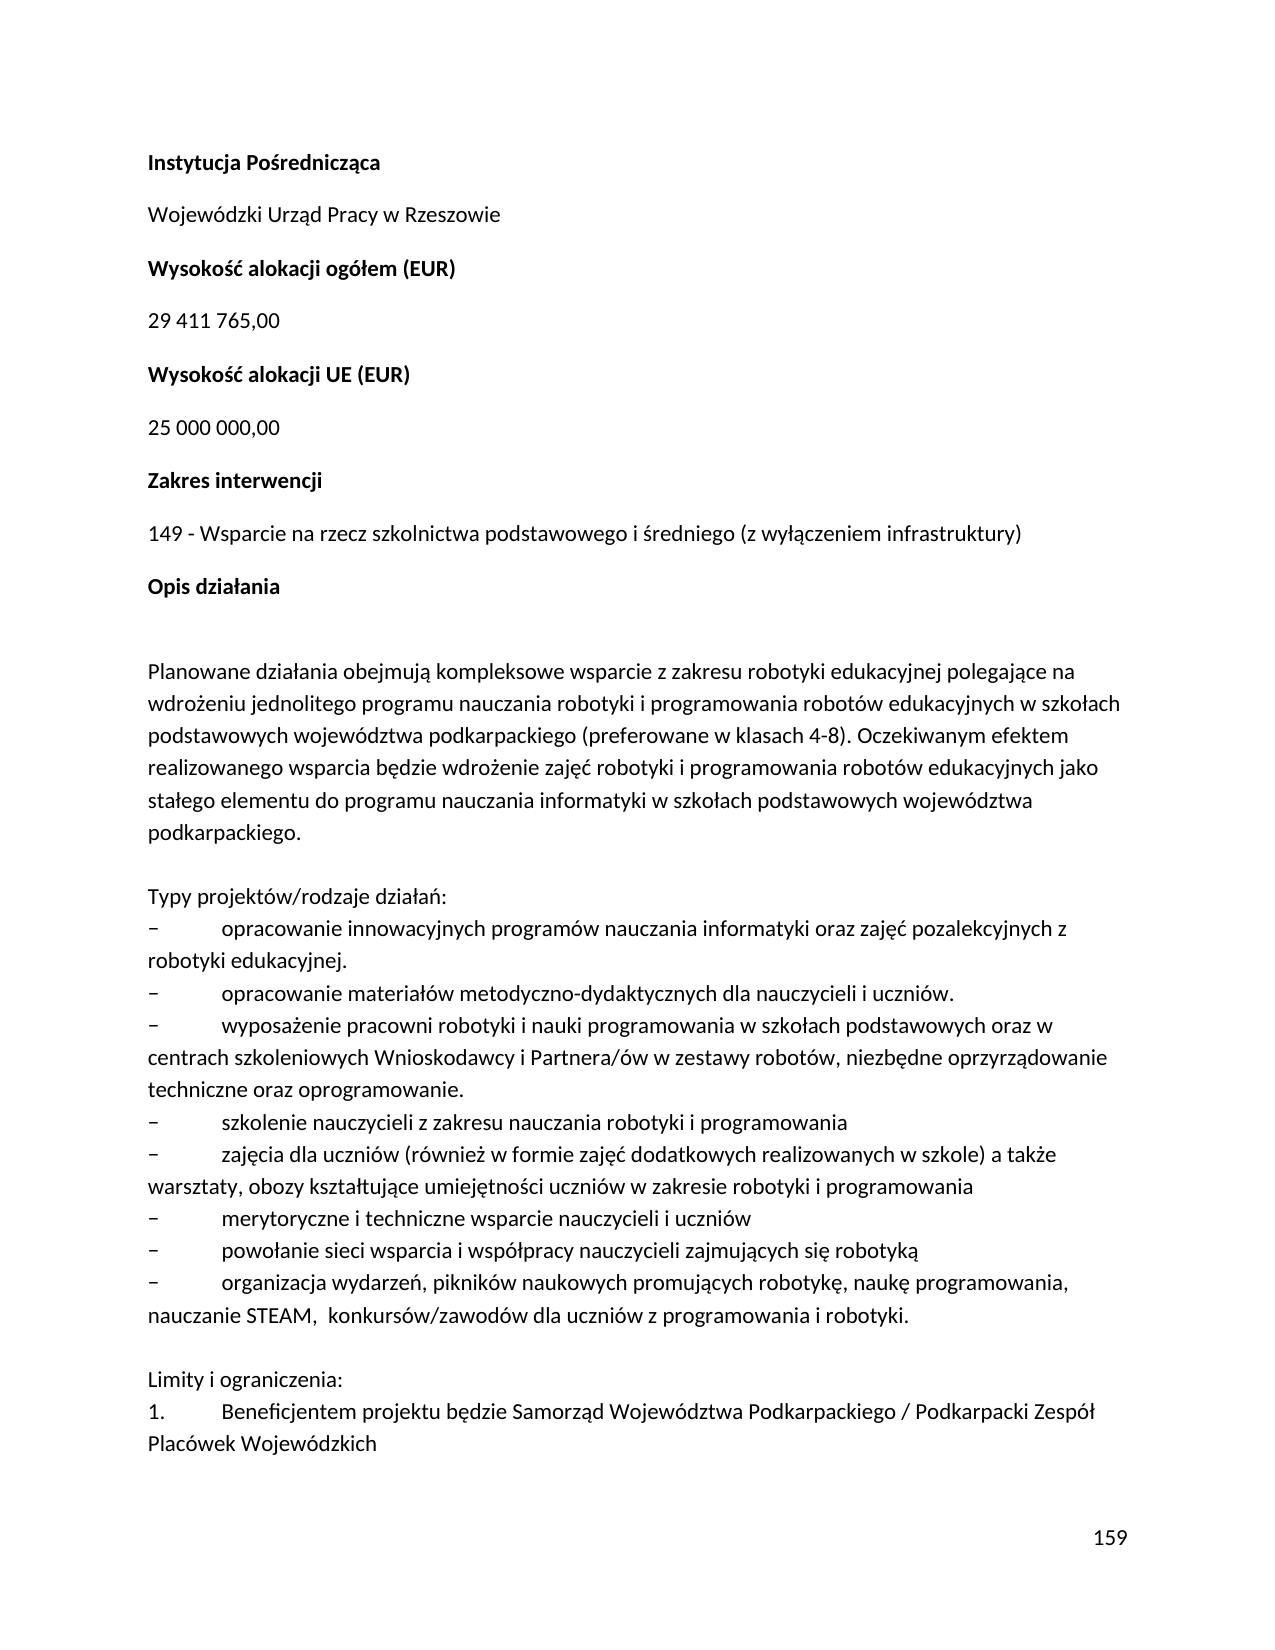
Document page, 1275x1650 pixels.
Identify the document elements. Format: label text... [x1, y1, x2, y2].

text Wojewódzki Urząd Pracy w Rzeszowie [148, 201, 1127, 229]
text Opis działania [148, 572, 1127, 600]
text Wysokość alokacji UE (EUR) [148, 360, 1127, 388]
text Wysokość alokacji ogółem (EUR) [148, 254, 1127, 282]
text 149 - Wsparcie na rzecz szkolnictwa podstawowego i średniego (z wyłączeniem infrastruktury) [148, 519, 1127, 547]
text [148, 625, 1127, 1457]
text Instytucja Pośrednicząca [148, 148, 1127, 176]
text 29 411 765,00 [148, 307, 1127, 335]
text 25 000 000,00 [148, 413, 1127, 441]
text Zakres interwencji [148, 466, 1127, 494]
